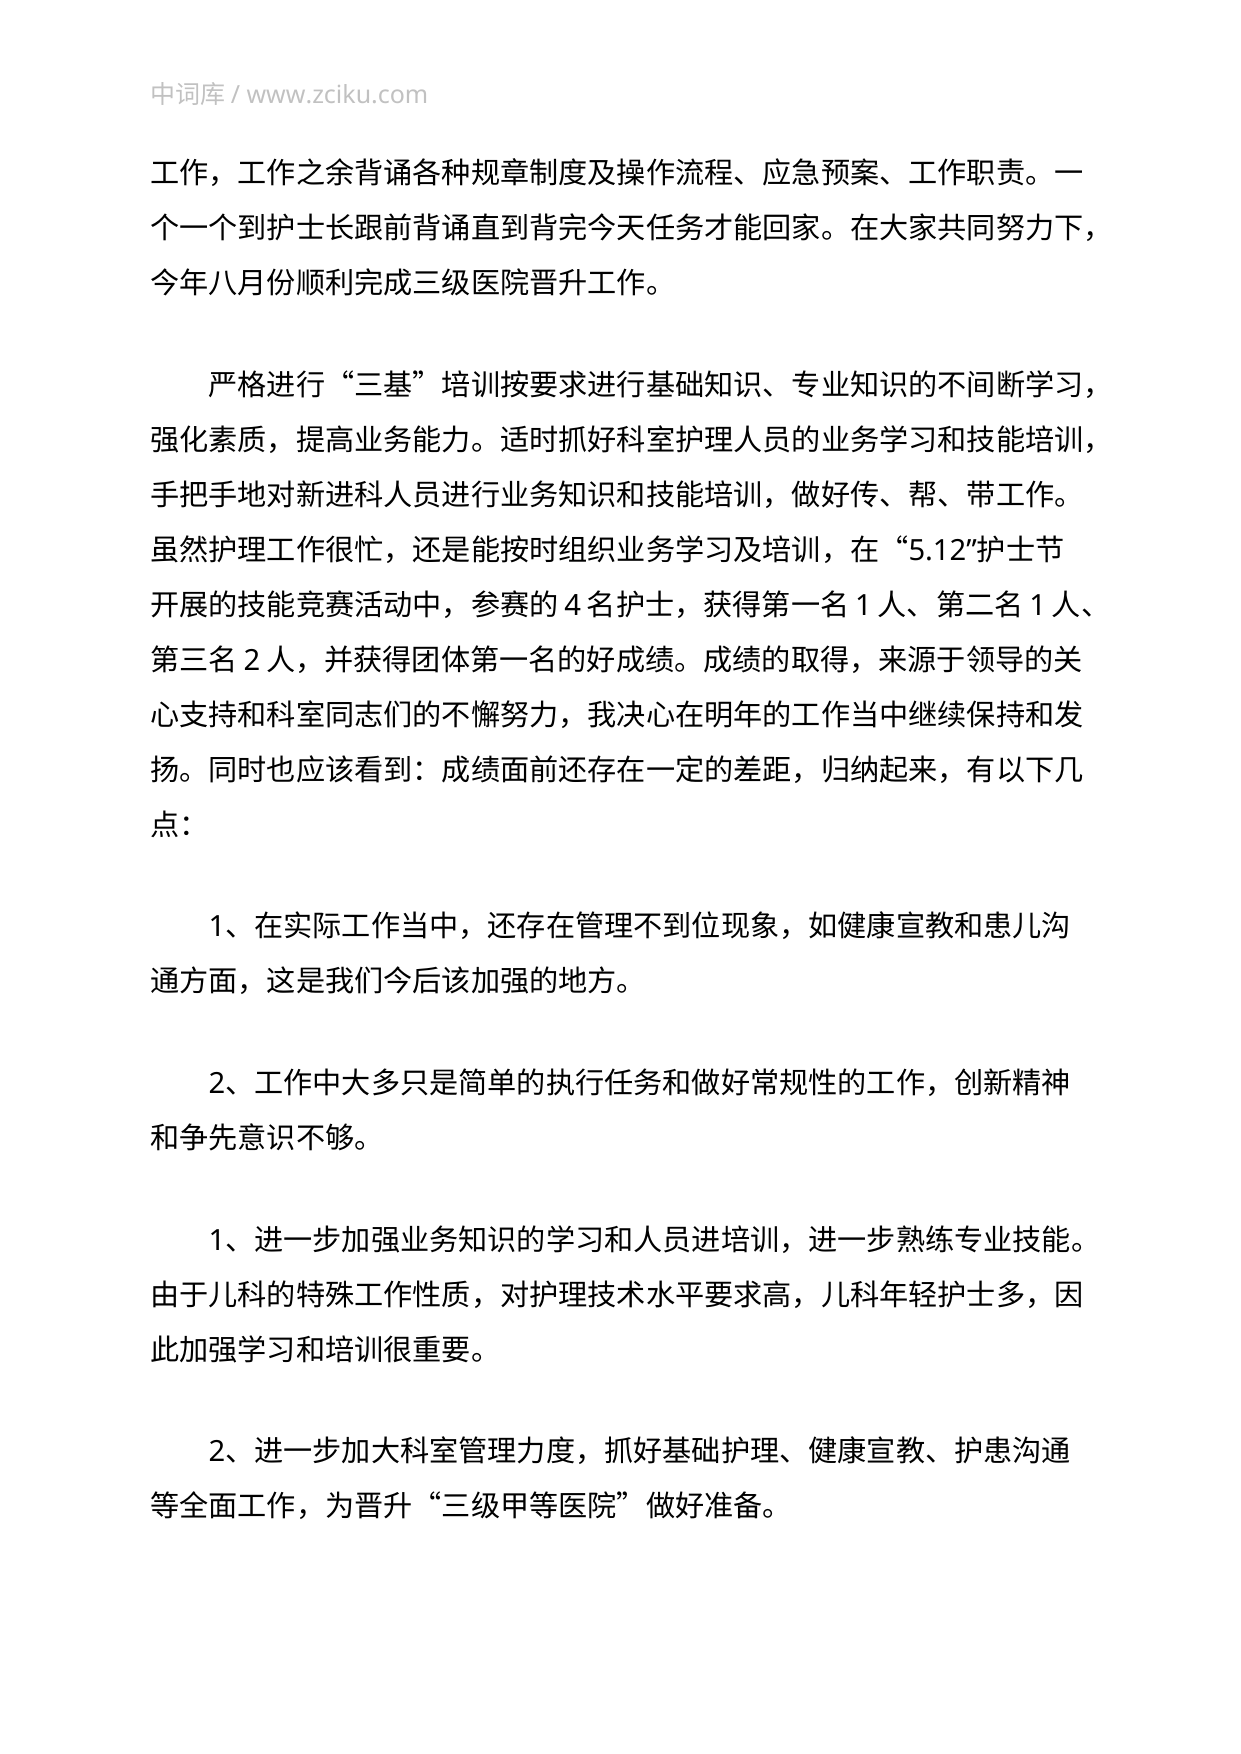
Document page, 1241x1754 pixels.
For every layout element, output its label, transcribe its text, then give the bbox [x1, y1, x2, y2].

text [150, 150, 1090, 302]
text 2、进一步加大科室管理力度，抓好基础护理、健康宣教、护患沟通等全面工作，为晋升“三级甲等医院”做好准备。 [150, 1428, 1090, 1525]
text 严格进行“三基”培训按要求进行基础知识、专业知识的不间断学习，强化素质，提高业务能力。适时抓好科室护理人员的业务学习和技能培训，手把手地对新进科人员进行业务知识和技能培训，做好传、帮、带工作。虽然护理工作很忙，还是能按时组织业务学习及培训，在“5.12”护士节开展的技能竞赛活动中，参赛的4名护士，获得第一名1人、第二名1人、第三名2人，并获得团体第一名的好成绩。成绩的取得，来源于领导的关心支持和科室同志们的不懈努力，我决心在明年的工作当中继续保持和发扬。同时也应该看到：成绩面前还存在一定的差距，归纳起来，有以下几点： [150, 362, 1090, 843]
text 1、进一步加强业务知识的学习和人员进培训，进一步熟练专业技能。由于儿科的特殊工作性质，对护理技术水平要求高，儿科年轻护士多，因此加强学习和培训很重要。 [150, 1216, 1090, 1368]
text 2、工作中大多只是简单的执行任务和做好常规性的工作，创新精神和争先意识不够。 [150, 1059, 1090, 1157]
text 1、在实际工作当中，还存在管理不到位现象，如健康宣教和患儿沟通方面，这是我们今后该加强的地方。 [150, 903, 1090, 1000]
